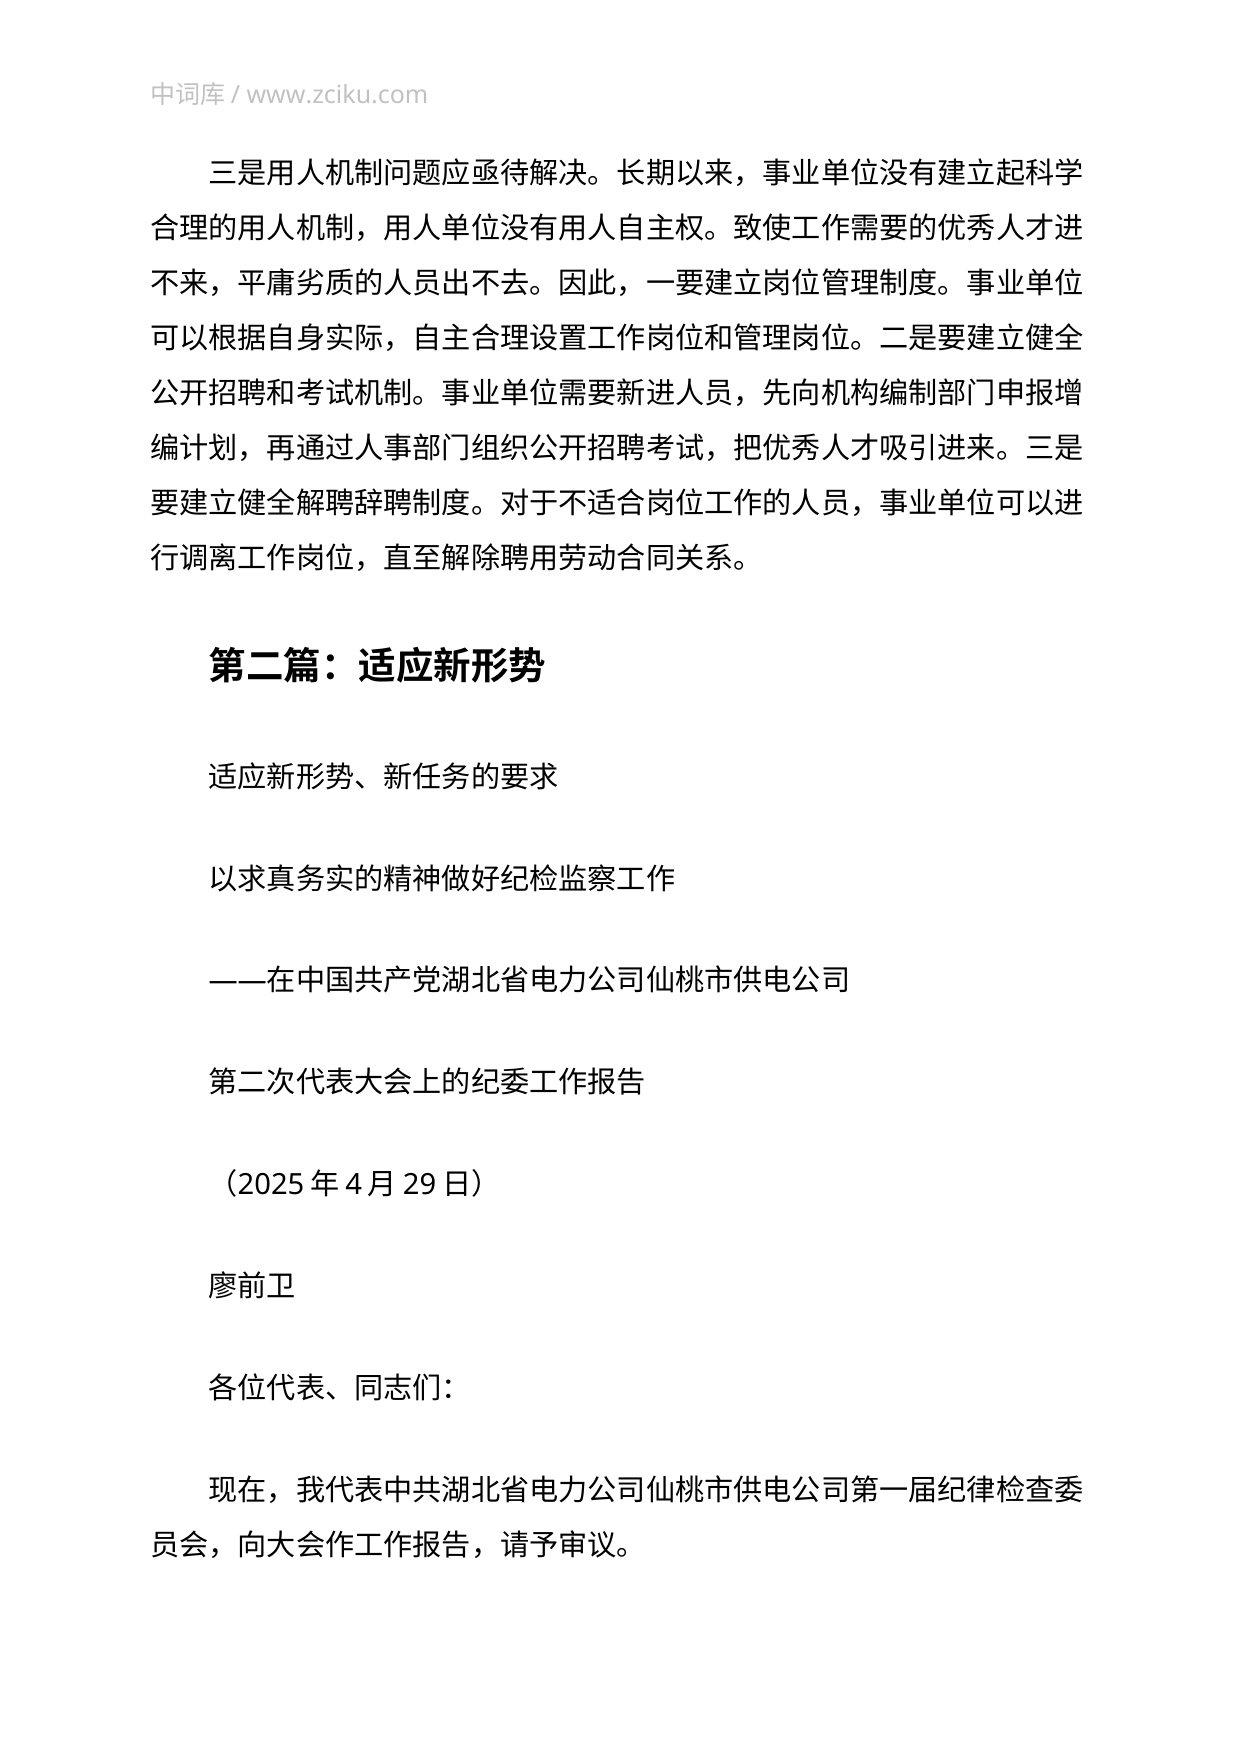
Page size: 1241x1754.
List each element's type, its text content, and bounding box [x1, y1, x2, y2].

text 廖前卫 [150, 1263, 1090, 1305]
text 现在，我代表中共湖北省电力公司仙桃市供电公司第一届纪律检查委员会，向大会作工作报告，请予审议。 [150, 1466, 1090, 1563]
text 以求真务实的精神做好纪检监察工作 [150, 855, 1090, 897]
text 各位代表、同志们： [150, 1364, 1090, 1407]
text 三是用人机制问题应亟待解决。长期以来，事业单位没有建立起科学合理的用人机制，用人单位没有用人自主权。致使工作需要的优秀人才进不来，平庸劣质的人员出不去。因此，一要建立岗位管理制度。事业单位可以根据自身实际，自主合理设置工作岗位和管理岗位。二是要建立健全公开招聘和考试机制。事业单位需要新进人员，先向机构编制部门申报增编计划，再通过人事部门组织公开招聘考试，把优秀人才吸引进来。三是要建立健全解聘辞聘制度。对于不适合岗位工作的人员，事业单位可以进行调离工作岗位，直至解除聘用劳动合同关系。 [150, 150, 1090, 577]
text 适应新形势、新任务的要求 [150, 753, 1090, 796]
text 第二次代表大会上的纪委工作报告 [150, 1059, 1090, 1101]
text （2025年4月29日） [150, 1161, 1090, 1203]
text ——在中国共产党湖北省电力公司仙桃市供电公司 [150, 957, 1090, 999]
text 第二篇：适应新形势 [150, 636, 1090, 690]
